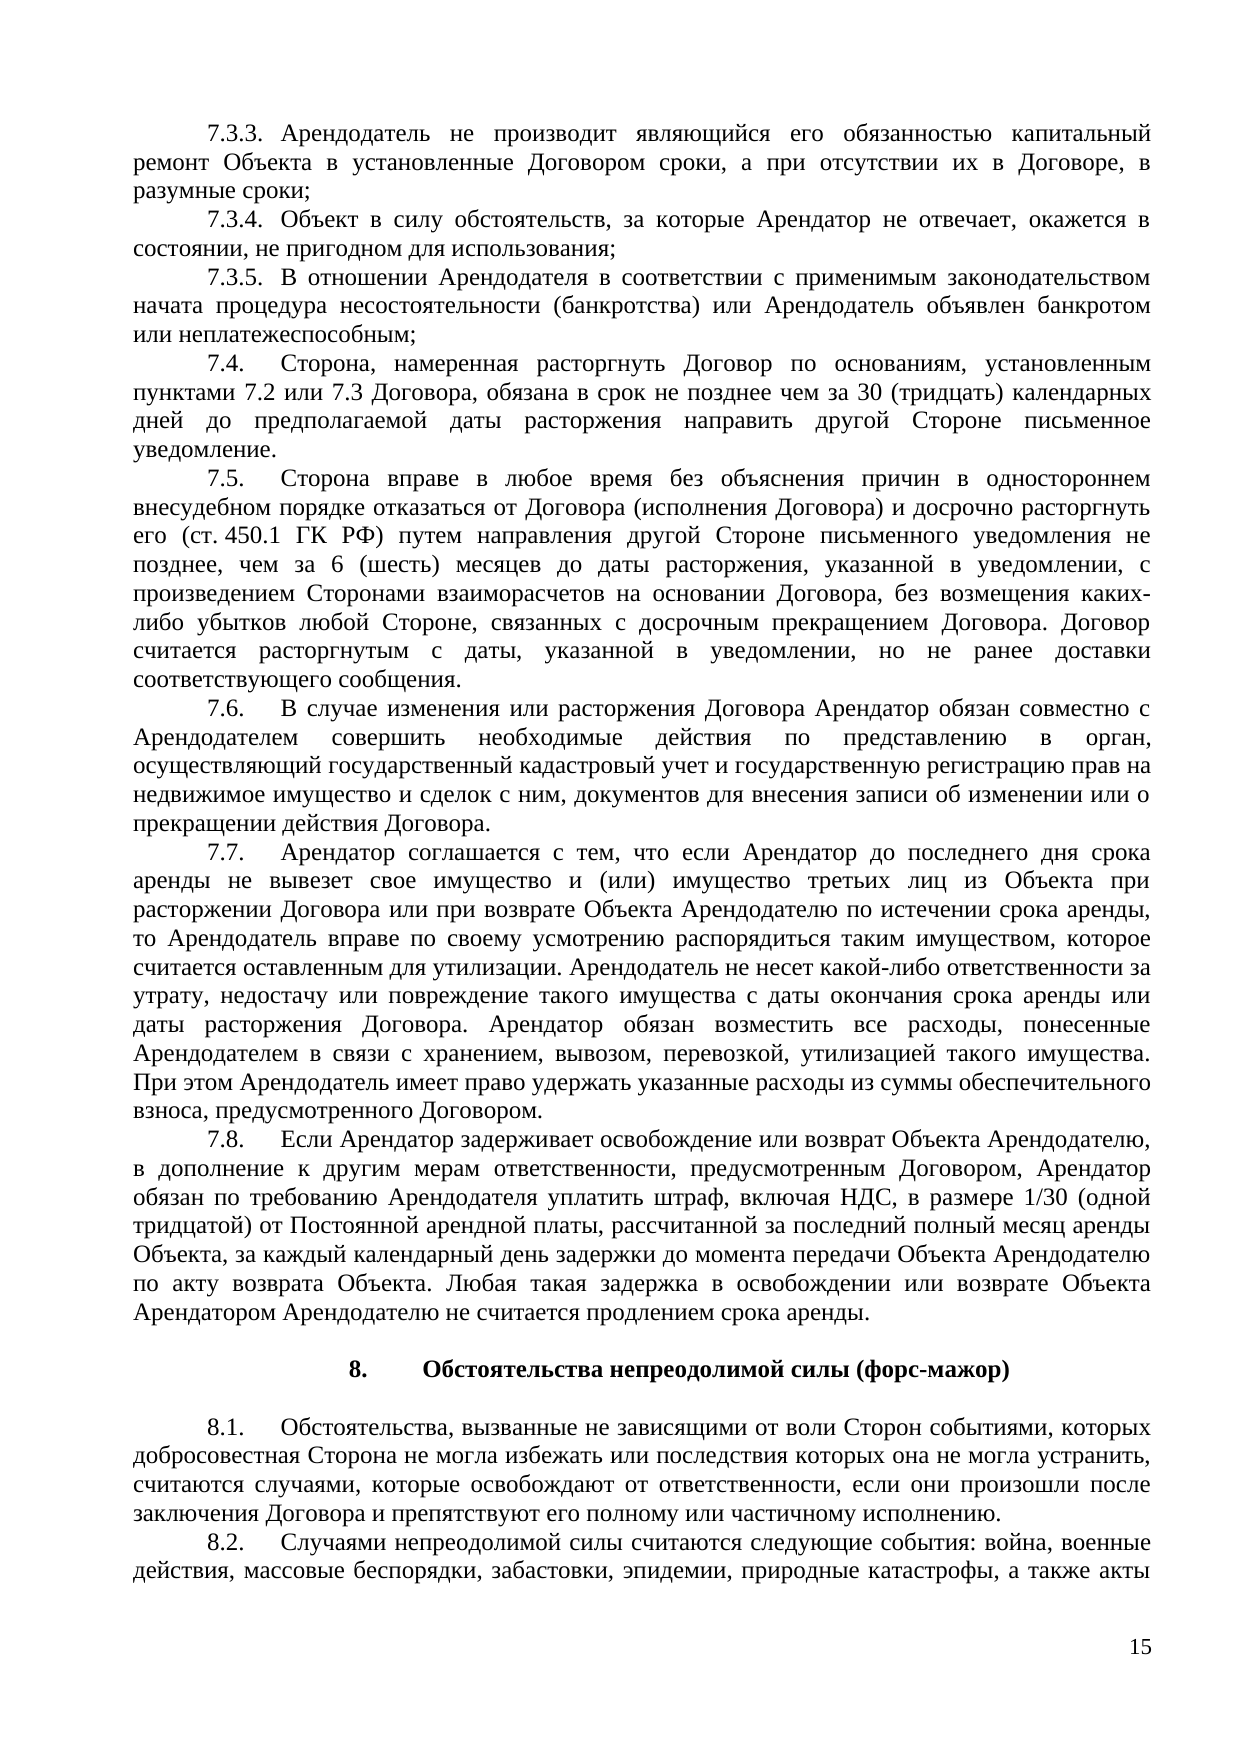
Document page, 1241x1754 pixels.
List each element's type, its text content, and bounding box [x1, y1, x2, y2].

list Сторона вправе в любое время без объяснения причин в одностороннем внесудебном порядке отказаться от Договора (исполнения Договора) и досрочно расторгнуть его (ст. 450.1 ГК РФ) путем направления другой Стороне письменного уведомления не позднее, чем за 6 (шесть) месяцев до даты расторжения, указанной в уведомлении, с произведением Сторонами взаиморасчетов на основании Договора, без возмещения каких-либо убытков любой Стороне, связанных с досрочным прекращением Договора. Договор считается расторгнутым с даты, указанной в уведомлении, но не ранее доставки соответствующего сообщения. [133, 463, 1152, 693]
list Объект в силу обстоятельств, за которые Арендатор не отвечает, окажется в состоянии, не пригодном для использования; [133, 204, 1152, 262]
list Обстоятельства непреодолимой силы (форс-мажор) [133, 1354, 1152, 1383]
list Если Арендатор задерживает освобождение или возврат Объекта Арендодателю, в дополнение к другим мерам ответственности, предусмотренным Договором, Арендатор обязан по требованию Арендодателя уплатить штраф, включая НДС, в размере 1/30 (одной тридцатой) от Постоянной арендной платы, рассчитанной за последний полный месяц аренды Объекта, за каждый календарный день задержки до момента передачи Объекта Арендодателю по акту возврата Объекта. Любая такая задержка в освобождении или возврате Объекта Арендатором Арендодателю не считается продлением срока аренды. [133, 1124, 1152, 1326]
list В отношении Арендодателя в соответствии с применимым законодательством начата процедура несостоятельности (банкротства) или Арендодатель объявлен банкротом или неплатежеспособным; [133, 262, 1152, 348]
list В случае изменения или расторжения Договора Арендатор обязан совместно с Арендодателем совершить необходимые действия по представлению в орган, осуществляющий государственный кадастровый учет и государственную регистрацию прав на недвижимое имущество и сделок с ним, документов для внесения записи об изменении или о прекращении действия Договора. [133, 693, 1152, 837]
list Арендатор соглашается с тем, что если Арендатор до последнего дня срока аренды не вывезет свое имущество и (или) имущество третьих лиц из Объекта при расторжении Договора или при возврате Объекта Арендодателю по истечении срока аренды, то Арендодатель вправе по своему усмотрению распорядиться таким имуществом, которое считается оставленным для утилизации. Арендодатель не несет какой-либо ответственности за утрату, недостачу или повреждение такого имущества с даты окончания срока аренды или даты расторжения Договора. Арендатор обязан возместить все расходы, понесенные Арендодателем в связи с хранением, вывозом, перевозкой, утилизацией такого имущества. При этом Арендодатель имеет право удержать указанные расходы из суммы обеспечительного взноса, предусмотренного Договором. [133, 837, 1152, 1124]
list Сторона, намеренная расторгнуть Договор по основаниям, установленным пунктами 7.2 или 7.3 Договора, обязана в срок не позднее чем за 30 (тридцать) календарных дней до предполагаемой даты расторжения направить другой Стороне письменное уведомление. [133, 348, 1152, 463]
list Обстоятельства, вызванные не зависящими от воли Сторон событиями, которых добросовестная Сторона не могла избежать или последствия которых она не могла устранить, считаются случаями, которые освобождают от ответственности, если они произошли после заключения Договора и препятствуют его полному или частичному исполнению. [133, 1412, 1152, 1527]
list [133, 1527, 1152, 1584]
list Арендодатель не производит являющийся его обязанностью капитальный ремонт Объекта в установленные Договором сроки, а при отсутствии их в Договоре, в разумные сроки; [133, 118, 1152, 204]
